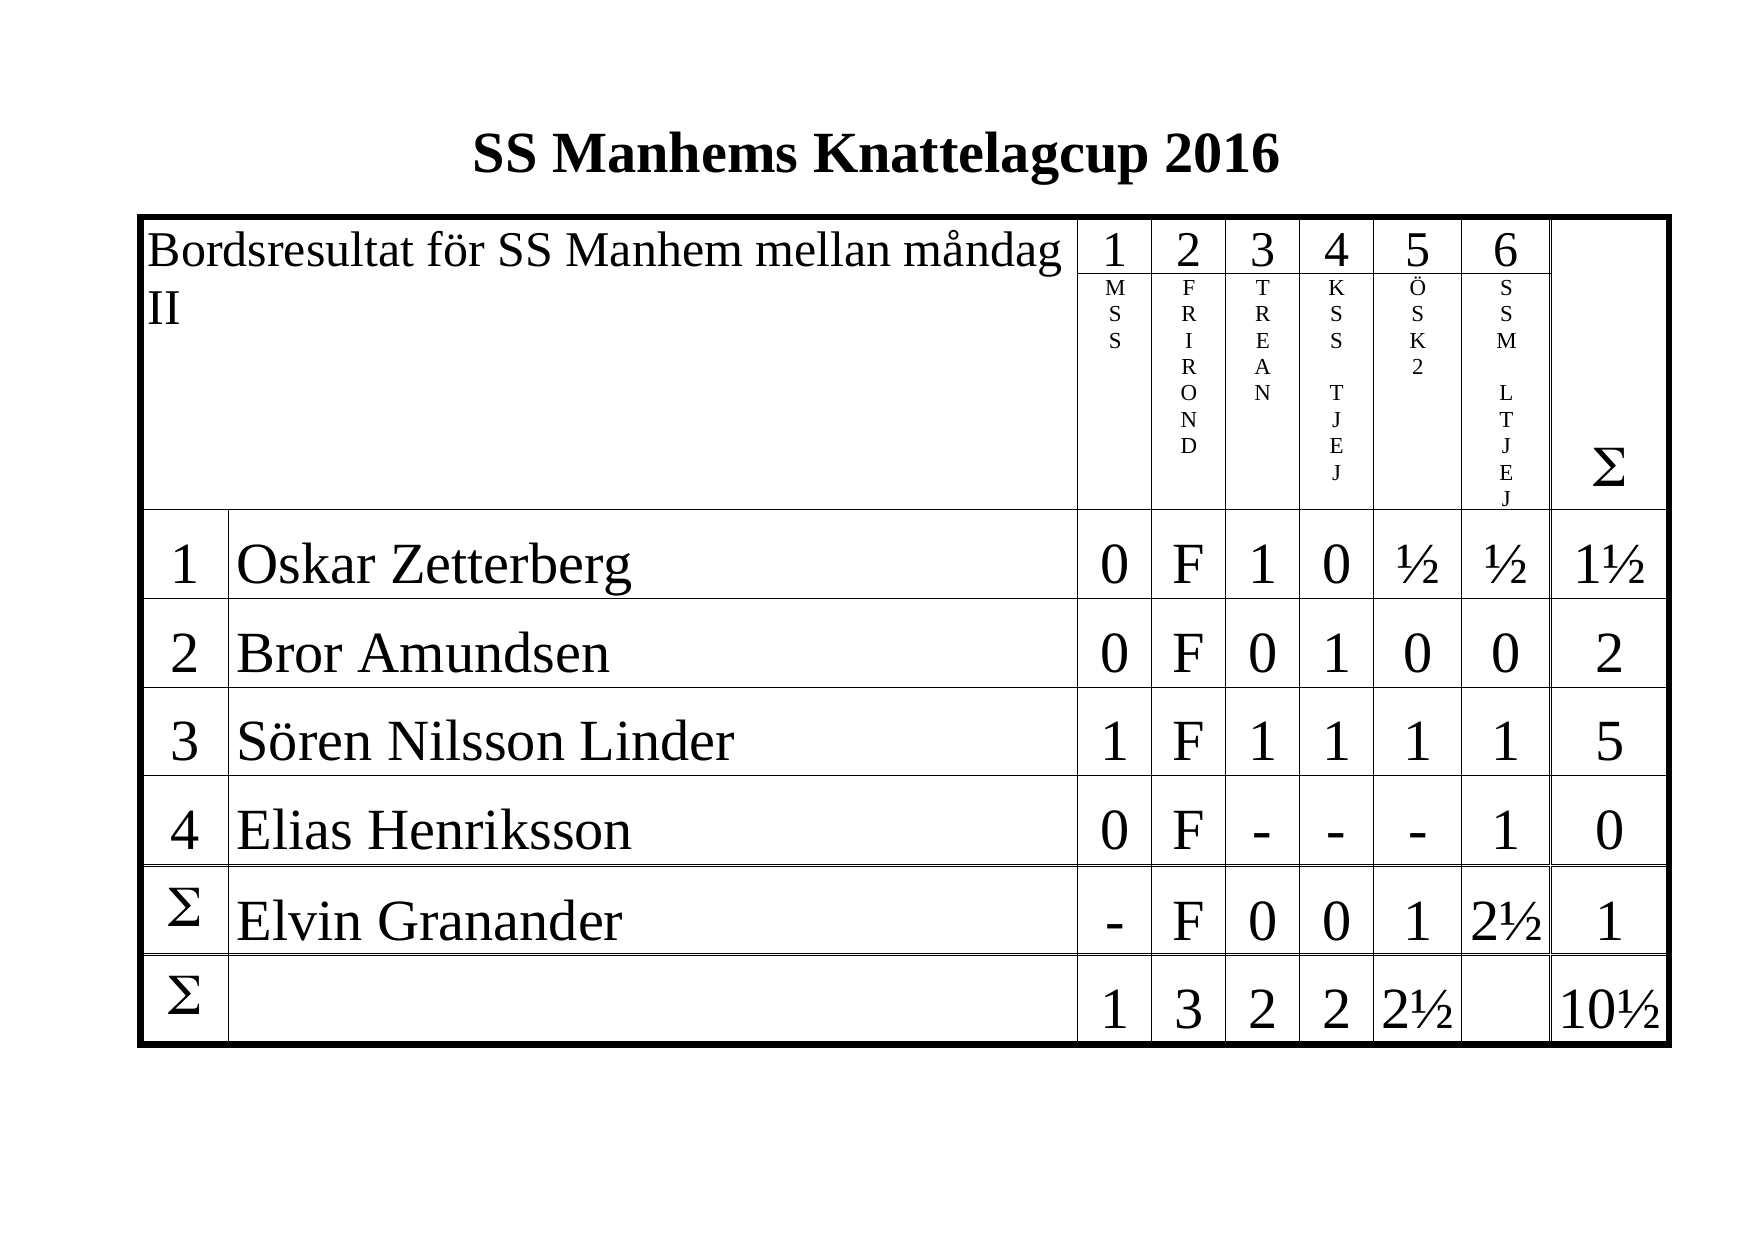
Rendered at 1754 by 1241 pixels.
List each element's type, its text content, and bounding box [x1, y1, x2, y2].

table_cell F R I R O N D [1152, 274, 1225, 509]
table_cell F [1152, 867, 1225, 952]
table_cell 4 [144, 776, 228, 864]
table_cell 0 [1300, 867, 1373, 952]
table_cell 1 [1300, 688, 1373, 775]
table_cell - [1078, 867, 1151, 952]
table_cell 0 [1078, 510, 1151, 598]
table_cell ½ [1374, 510, 1461, 598]
table_cell 1 [1226, 688, 1299, 775]
table_cell 0 [1226, 599, 1299, 687]
table_cell F0F [1152, 776, 1225, 864]
table_cell 2 [1300, 956, 1373, 1041]
table_cell 3 [1152, 956, 1225, 1041]
table_cell 1 [1300, 599, 1373, 687]
table_cell - [1374, 776, 1461, 864]
text SS Manhems Knattelagcup 2016 [148, 118, 1606, 185]
table_header 6 [1462, 220, 1549, 273]
table_cell [1462, 956, 1549, 1041]
table_cell 1 [1374, 867, 1461, 952]
table_cell 1½ [1552, 510, 1666, 598]
table_cell [144, 867, 228, 952]
table_cell - [1300, 776, 1373, 864]
table_cell Elvin Granander [229, 867, 1077, 952]
table_header 4 [1300, 220, 1373, 273]
table_cell 0 [1300, 510, 1373, 598]
table_cell 2½ [1374, 956, 1461, 1041]
table_cell 0 [1462, 599, 1549, 687]
table_cell 1 [1462, 776, 1549, 864]
table_cell 1 [1226, 510, 1299, 598]
table_cell 3 [144, 688, 228, 775]
table_cell 1 [1462, 688, 1549, 775]
table_cell 1 [1374, 688, 1461, 775]
table_header 3 [1226, 220, 1299, 273]
table_cell 0 [1374, 599, 1461, 687]
table_header 5 [1374, 220, 1461, 273]
table_header 2 [1152, 220, 1225, 273]
table_cell S S M L T J E J [1462, 274, 1549, 509]
table_cell 0 [1226, 867, 1299, 952]
table_cell 0 [1552, 776, 1666, 864]
table_header Bordsresultat för SS Manhem mellan måndag II [144, 220, 1077, 509]
table_cell M S S [1078, 274, 1151, 509]
table_cell 2½ [1462, 867, 1549, 952]
table_cell Oskar Zetterberg [229, 510, 1077, 598]
table_cell 2 [144, 599, 228, 687]
table_cell 1 [1078, 956, 1151, 1041]
table_header [1552, 220, 1666, 273]
table_cell Bror Amundsen [229, 599, 1077, 687]
table_cell FF [1152, 688, 1225, 775]
table_cell 1 [144, 510, 228, 598]
table_cell 2 [1552, 599, 1666, 687]
table_cell 1 [1552, 867, 1666, 952]
table_cell Elias Henriksson [229, 776, 1077, 864]
table_cell ½ [1462, 510, 1549, 598]
table_cell 0 [1078, 776, 1151, 864]
table_cell 1 [1078, 688, 1151, 775]
table_cell [144, 956, 228, 1041]
table_cell 10½ [1552, 956, 1666, 1041]
table_cell - [1226, 776, 1299, 864]
table_header 1 [1078, 220, 1151, 273]
table_cell 2 [1226, 956, 1299, 1041]
table_cell Ö S K 2 [1374, 274, 1461, 509]
table_cell Sören Nilsson Linder [229, 688, 1077, 775]
table_cell F [1152, 510, 1225, 598]
table_cell [1552, 273, 1666, 509]
table_cell F F [1152, 599, 1225, 687]
table_cell [229, 956, 1077, 1041]
table_cell 5 [1552, 688, 1666, 775]
table_cell 0 [1078, 599, 1151, 687]
table_cell T R E A N [1226, 274, 1299, 509]
table_cell K S S T J E J [1300, 274, 1373, 509]
